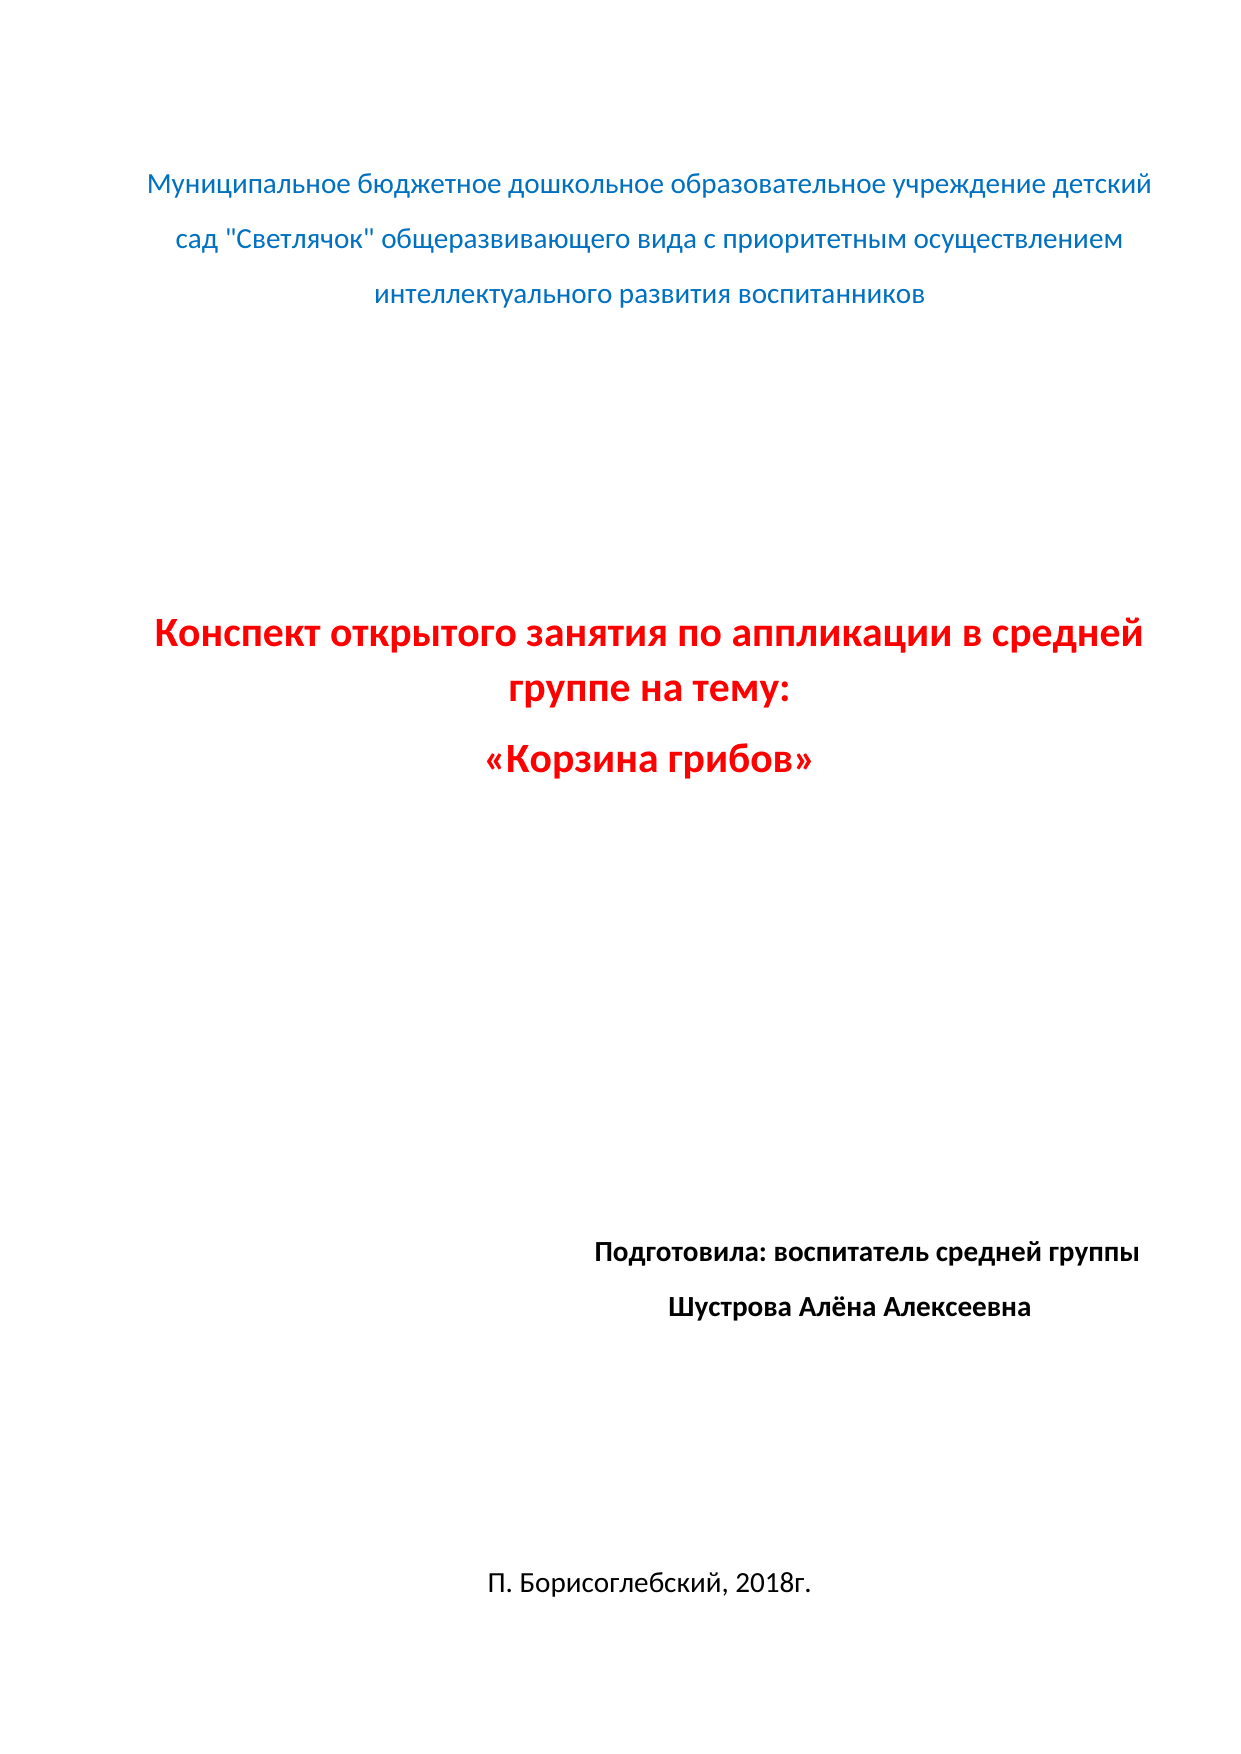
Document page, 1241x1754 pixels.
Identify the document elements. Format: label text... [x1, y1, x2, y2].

text Муниципальное бюджетное дошкольное образовательное учреждение детский [103, 165, 1196, 201]
text П. Борисоглебский, 2018г. [103, 1564, 1196, 1599]
text интеллектуального развития воспитанников [103, 275, 1196, 311]
text сад "Светлячок" общеразвивающего вида с приоритетным осуществлением [103, 220, 1196, 256]
text «Корзина грибов» [103, 732, 1196, 783]
text Конспект открытого занятия по аппликации в средней группе на тему: [103, 606, 1196, 712]
text Шустрова Алёна Алексеевна [103, 1288, 1196, 1324]
text Подготовила: воспитатель средней группы [103, 1233, 1196, 1269]
